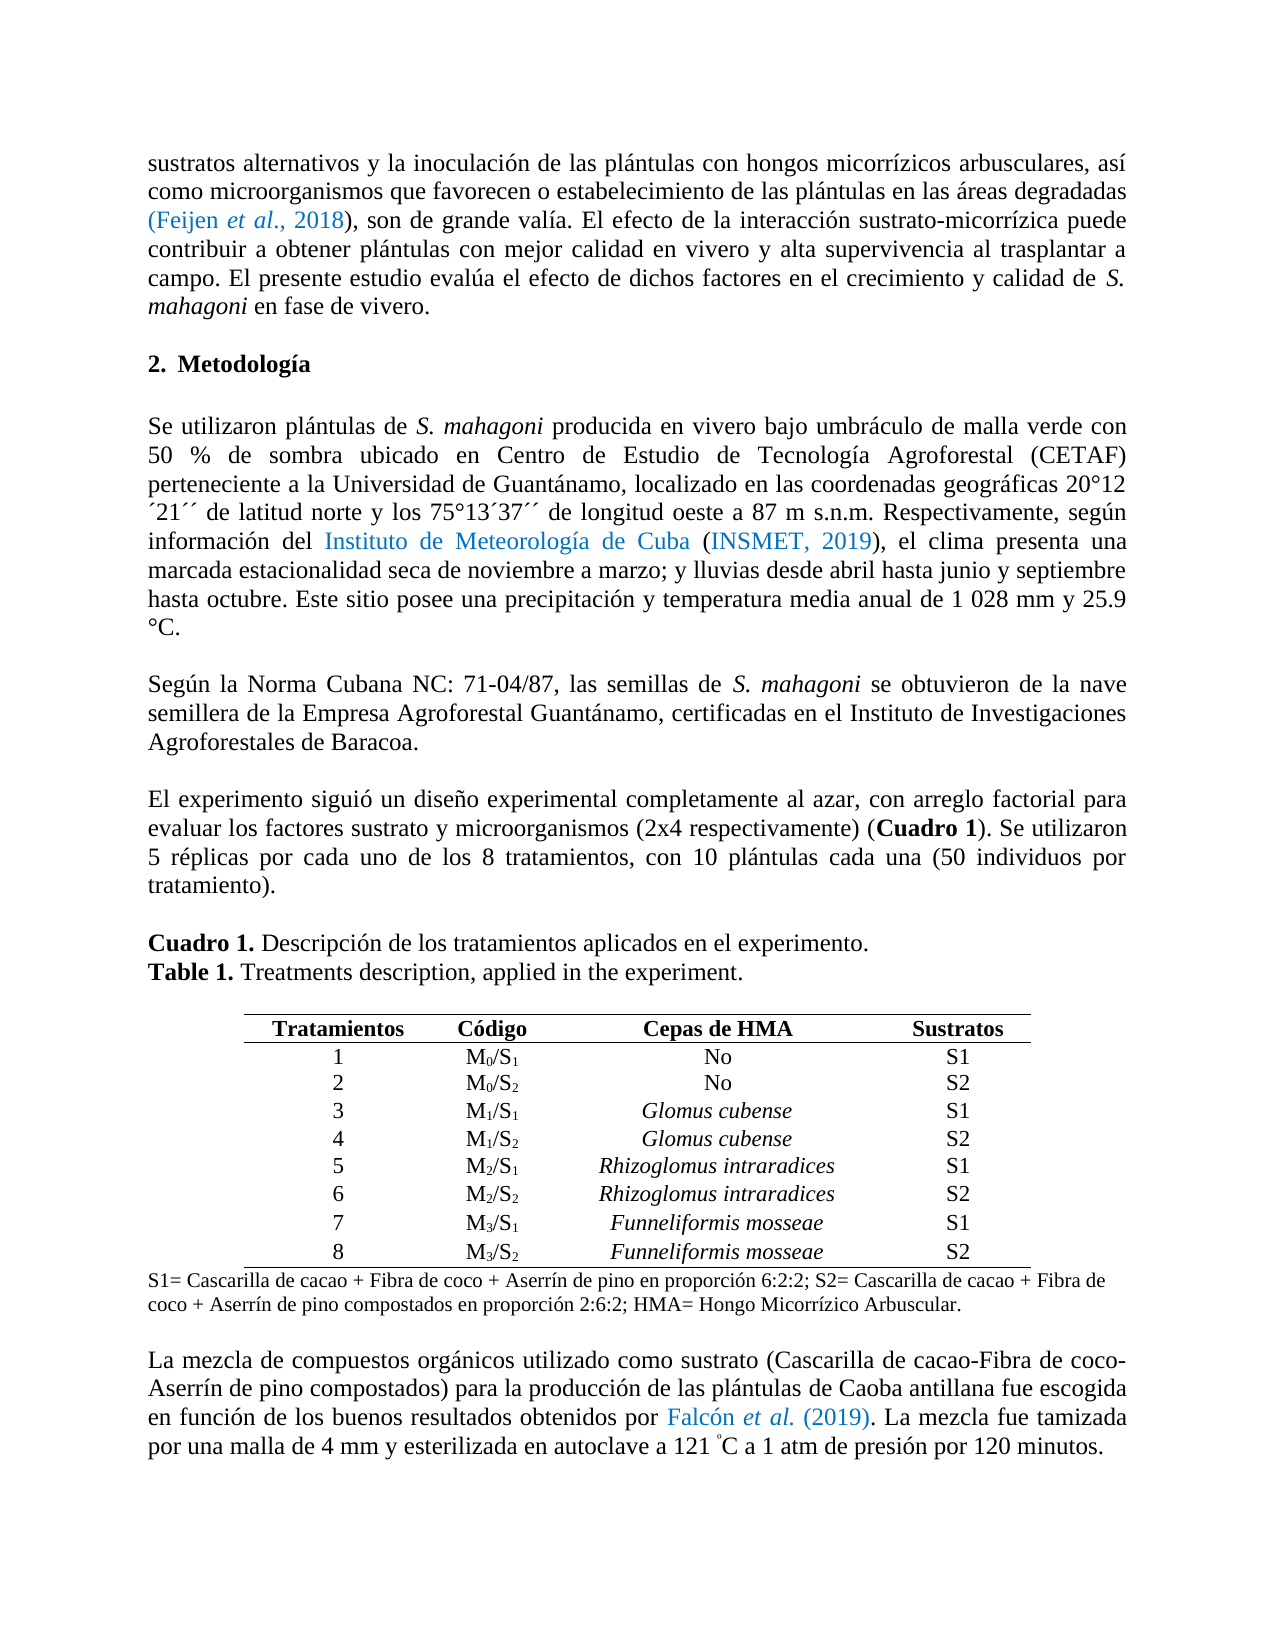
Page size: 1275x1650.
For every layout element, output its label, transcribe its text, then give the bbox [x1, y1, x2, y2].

list Metodología [148, 349, 1127, 378]
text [148, 148, 1127, 320]
table_cell M3/S1 [433, 1209, 552, 1238]
table_cell Funneliformis mosseae [552, 1209, 884, 1238]
table_cell 2 [244, 1070, 433, 1097]
table_cell M1/S1 [433, 1097, 552, 1125]
table_cell S1 [884, 1097, 1031, 1125]
table_cell 5 [244, 1152, 433, 1180]
table_cell 7 [244, 1209, 433, 1238]
table_cell 8 [244, 1238, 433, 1267]
text La mezcla de compuestos orgánicos utilizado como sustrato (Cascarilla de cacao-Fibra de coco-Aserrín de pino compostados) para la producción de las plántulas de Caoba antillana fue escogida en función de los buenos resultados obtenidos por Falcón et al. (2019). La mezcla fue tamizada por una malla de 4 mm y esterilizada en autoclave a 121 ºC a 1 atm de presión por 120 minutos. [148, 1345, 1127, 1460]
table_header Tratamientos [244, 1015, 433, 1042]
table_cell Rhizoglomus intraradices [552, 1152, 884, 1180]
table_header Código [433, 1015, 552, 1042]
text El experimento siguió un diseño experimental completamente al azar, con arreglo factorial para evaluar los factores sustrato y microorganismos (2x4 respectivamente) (Cuadro 1). Se utilizaron 5 réplicas por cada uno de los 8 tratamientos, con 10 plántulas cada una (50 individuos por tratamiento). [148, 784, 1127, 899]
table_cell S1 [884, 1209, 1031, 1238]
table_cell Glomus cubense [552, 1097, 884, 1125]
table_cell Funneliformis mosseae [552, 1238, 884, 1267]
table_cell S2 [884, 1180, 1031, 1209]
table_cell M0/S1 [433, 1043, 552, 1069]
text Se utilizaron plántulas de S. mahagoni producida en vivero bajo umbráculo de malla verde con 50 % de sombra ubicado en Centro de Estudio de Tecnología Agroforestal (CETAF) perteneciente a la Universidad de Guantánamo, localizado en las coordenadas geográficas 20°12´21´´ de latitud norte y los 75°13´37´´ de longitud oeste a 87 m s.n.m. Respectivamente, según información del Instituto de Meteorología de Cuba (INSMET, 2019), el clima presenta una marcada estacionalidad seca de noviembre a marzo; y lluvias desde abril hasta junio y septiembre hasta octubre. Este sitio posee una precipitación y temperatura media anual de 1 028 mm y 25.9 °C. [148, 411, 1127, 641]
table_cell S2 [884, 1238, 1031, 1267]
table_cell S1 [884, 1043, 1031, 1069]
table_cell M2/S1 [433, 1152, 552, 1180]
table_cell M0/S2 [433, 1070, 552, 1097]
text S1= Cascarilla de cacao + Fibra de coco + Aserrín de pino en proporción 6:2:2; S2= Cascarilla de cacao + Fibra de coco + Aserrín de pino compostados en proporción 2:6:2; HMA= Hongo Micorrízico Arbuscular. [148, 1268, 1127, 1316]
table_cell 1 [244, 1043, 433, 1069]
table_cell S2 [884, 1070, 1031, 1097]
table_header Sustratos [884, 1015, 1031, 1042]
text Table 1. Treatments description, applied in the experiment. [148, 957, 1127, 986]
table_header Cepas de HMA [552, 1015, 884, 1042]
table_cell 4 [244, 1125, 433, 1152]
table_cell M3/S2 [433, 1238, 552, 1267]
table_cell Glomus cubense [552, 1125, 884, 1152]
text Cuadro 1. Descripción de los tratamientos aplicados en el experimento. [148, 928, 1127, 957]
table_cell S2 [884, 1125, 1031, 1152]
table_cell 6 [244, 1180, 433, 1209]
table_cell M1/S2 [433, 1125, 552, 1152]
table_cell No [552, 1070, 884, 1097]
table_cell Rhizoglomus intraradices [552, 1180, 884, 1209]
table_cell S1 [884, 1152, 1031, 1180]
table_cell No [552, 1043, 884, 1069]
table_cell M2/S2 [433, 1180, 552, 1209]
table_cell 3 [244, 1097, 433, 1125]
text Según la Norma Cubana NC: 71-04/87, las semillas de S. mahagoni se obtuvieron de la nave semillera de la Empresa Agroforestal Guantánamo, certificadas en el Instituto de Investigaciones Agroforestales de Baracoa. [148, 669, 1127, 756]
